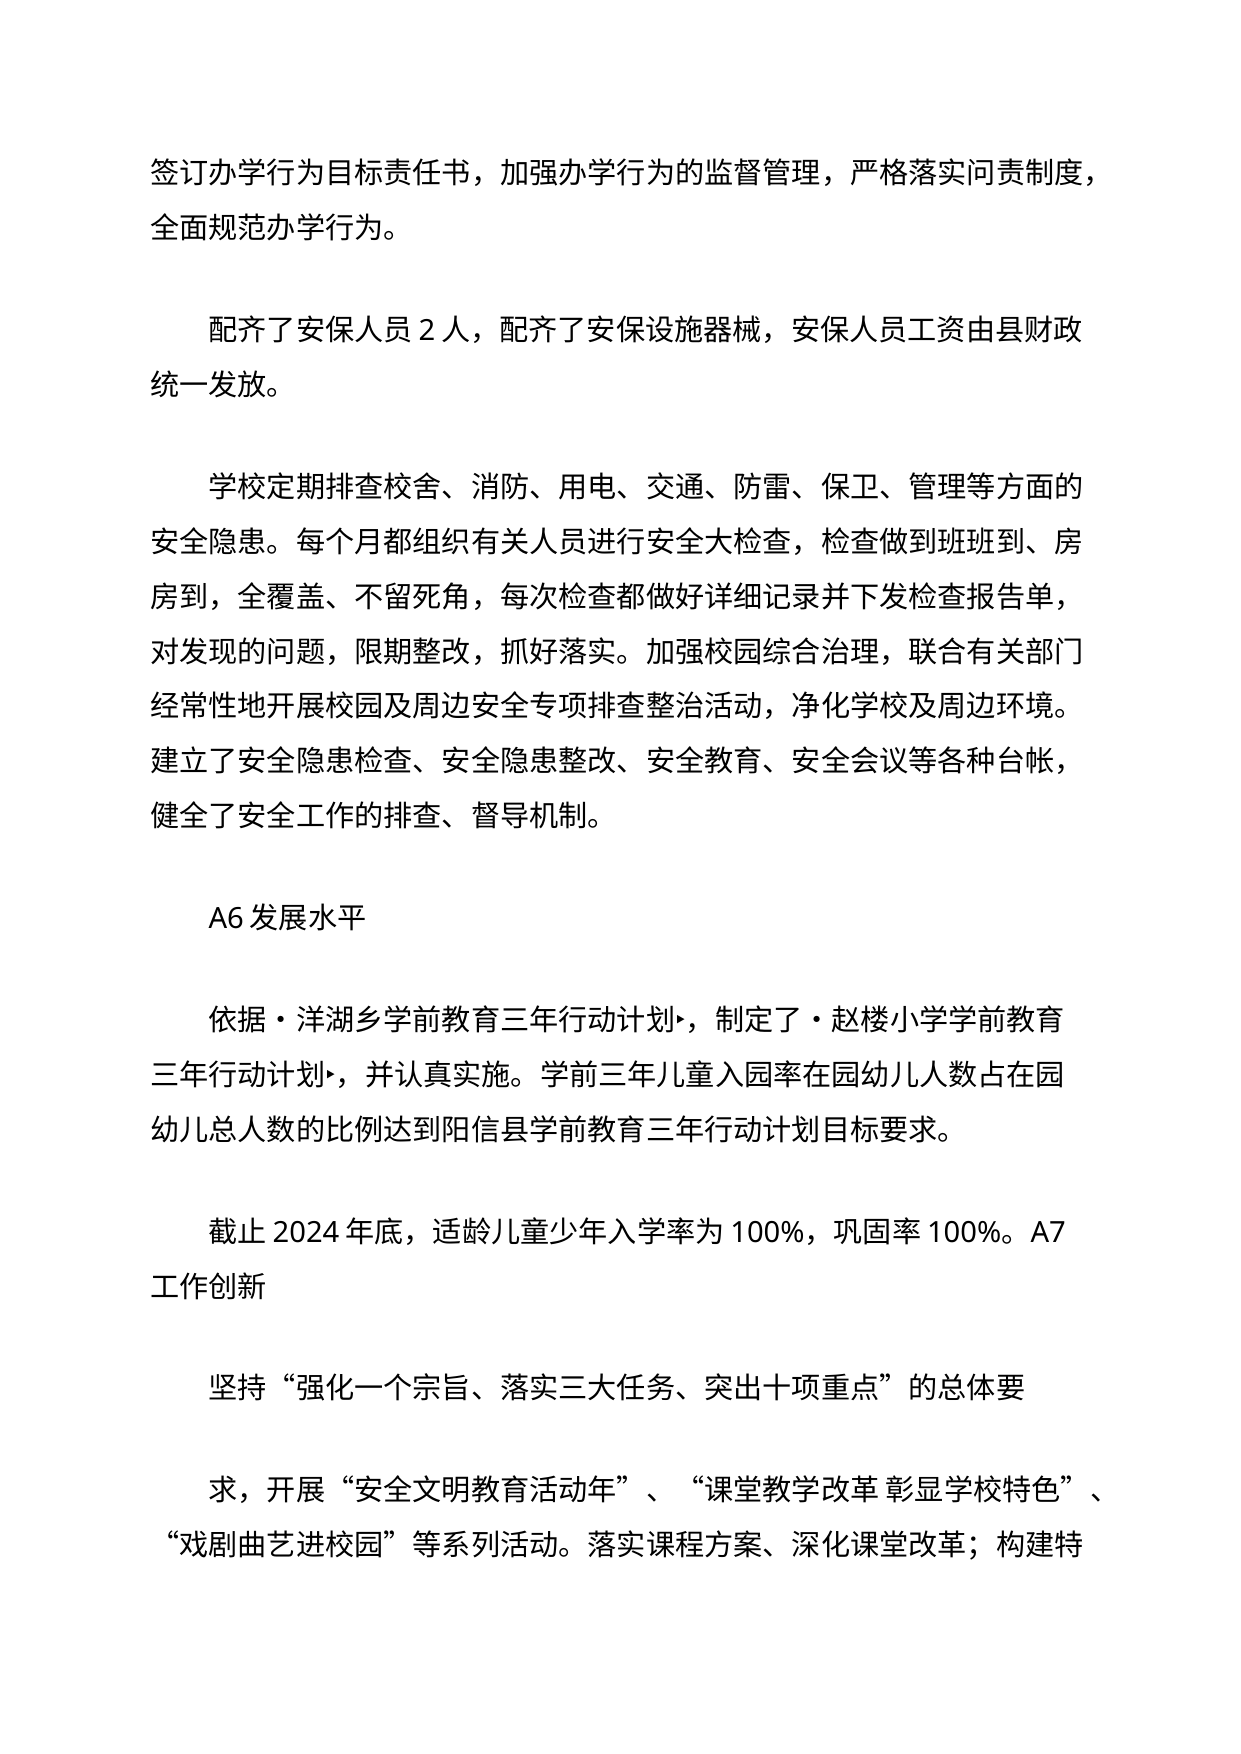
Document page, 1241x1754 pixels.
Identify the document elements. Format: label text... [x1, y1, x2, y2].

text A6发展水平 [150, 894, 1090, 937]
text 配齐了安保人员2人，配齐了安保设施器械，安保人员工资由县财政统一发放。 [150, 307, 1090, 404]
text 坚持“强化一个宗旨、落实三大任务、突出十项重点”的总体要 [150, 1365, 1090, 1407]
text 依据•洋湖乡学前教育三年行动计划‣，制定了•赵楼小学学前教育三年行动计划‣，并认真实施。学前三年儿童入园率在园幼儿人数占在园幼儿总人数的比例达到阳信县学前教育三年行动计划目标要求。 [150, 997, 1090, 1149]
text 截止2024年底，适龄儿童少年入学率为100%，巩固率100%。A7工作创新 [150, 1208, 1090, 1305]
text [150, 150, 1090, 247]
text 学校定期排查校舍、消防、用电、交通、防雷、保卫、管理等方面的安全隐患。每个月都组织有关人员进行安全大检查，检查做到班班到、房房到，全覆盖、不留死角，每次检查都做好详细记录并下发检查报告单，对发现的问题，限期整改，抓好落实。加强校园综合治理，联合有关部门经常性地开展校园及周边安全专项排查整治活动，净化学校及周边环境。建立了安全隐患检查、安全隐患整改、安全教育、安全会议等各种台帐，健全了安全工作的排查、督导机制。 [150, 463, 1090, 835]
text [150, 1467, 1090, 1564]
